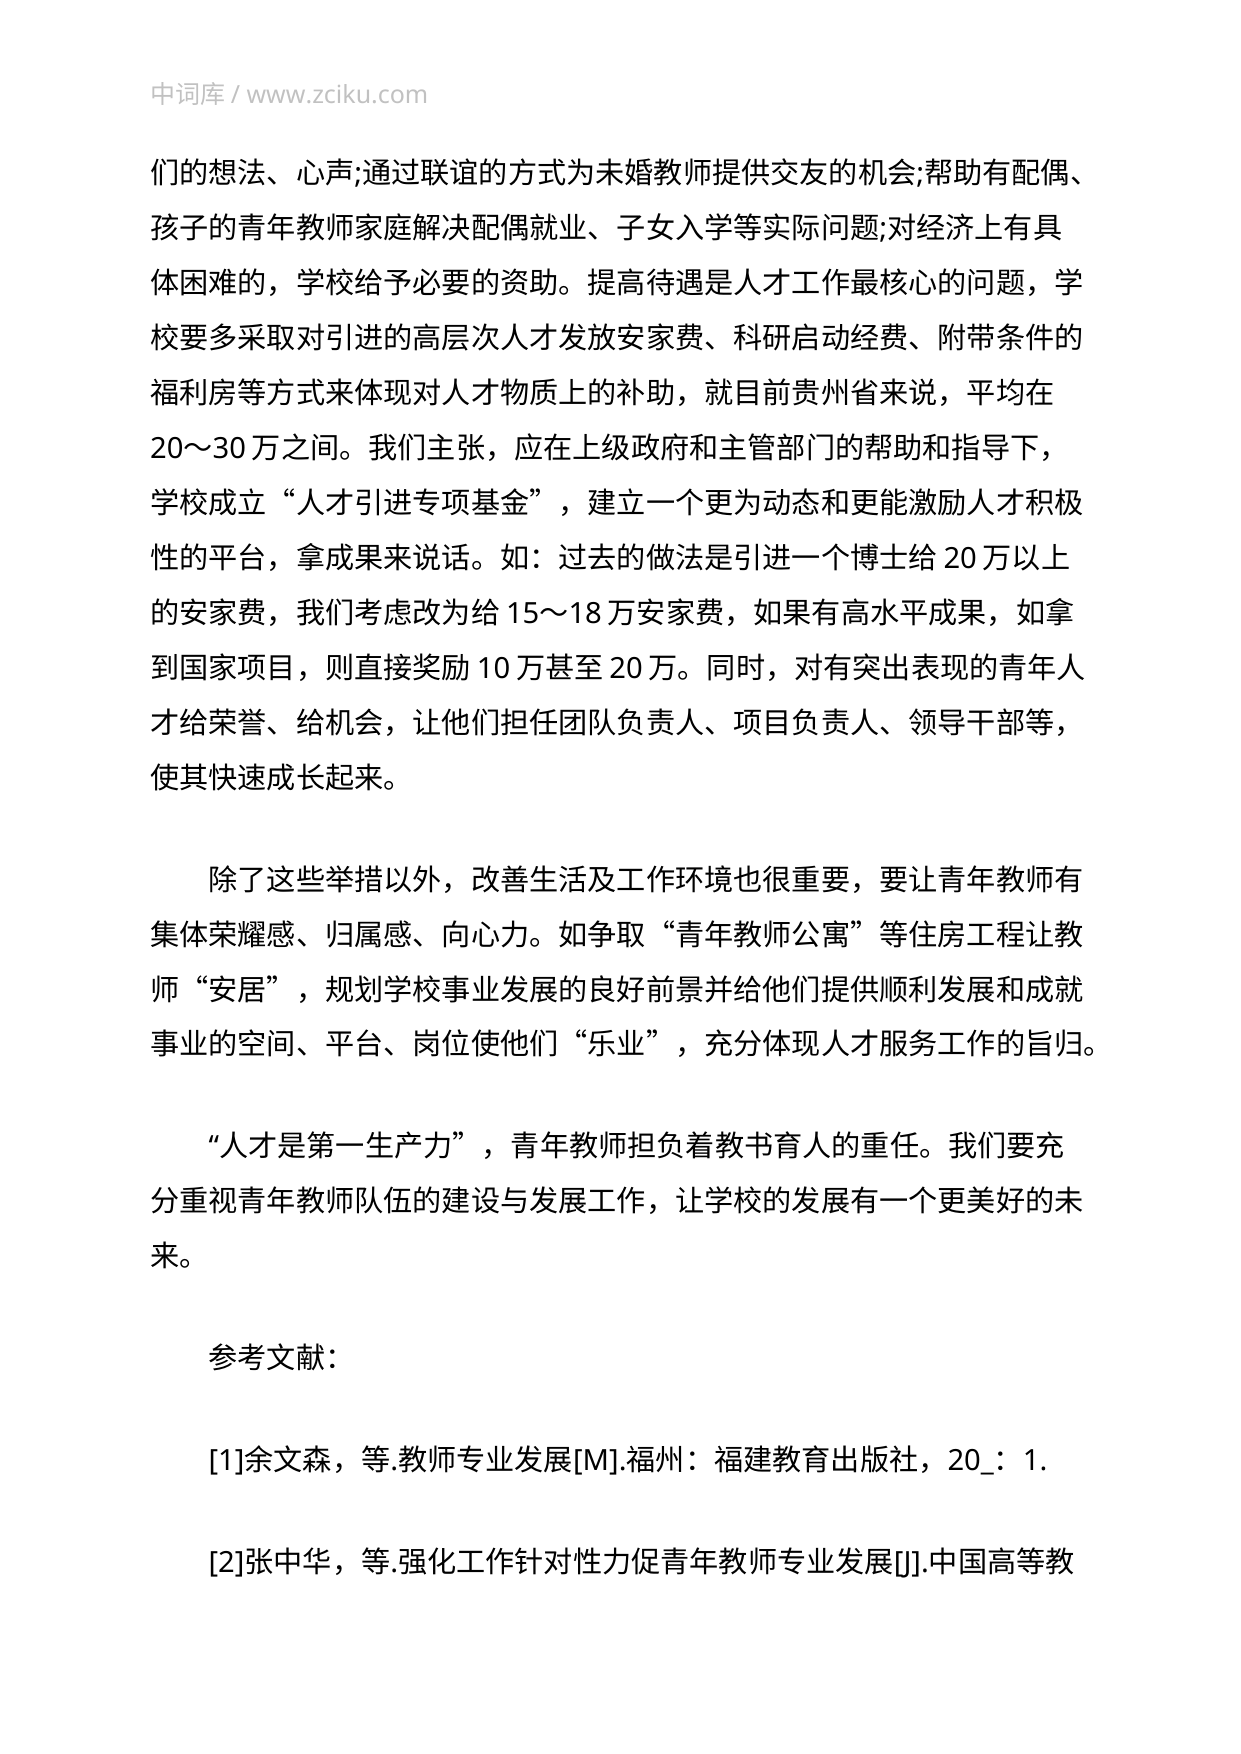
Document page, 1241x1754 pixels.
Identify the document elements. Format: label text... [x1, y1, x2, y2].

text 除了这些举措以外，改善生活及工作环境也很重要，要让青年教师有集体荣耀感、归属感、向心力。如争取“青年教师公寓”等住房工程让教师“安居”，规划学校事业发展的良好前景并给他们提供顺利发展和成就事业的空间、平台、岗位使他们“乐业”，充分体现人才服务工作的旨归。 [150, 856, 1090, 1063]
text “人才是第一生产力”，青年教师担负着教书育人的重任。我们要充分重视青年教师队伍的建设与发展工作，让学校的发展有一个更美好的未来。 [150, 1123, 1090, 1275]
text [1]余文森，等.教师专业发展[M].福州：福建教育出版社，20_：1. [150, 1436, 1090, 1478]
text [150, 150, 1090, 797]
text 参考文献： [150, 1334, 1090, 1377]
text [150, 1538, 1090, 1581]
